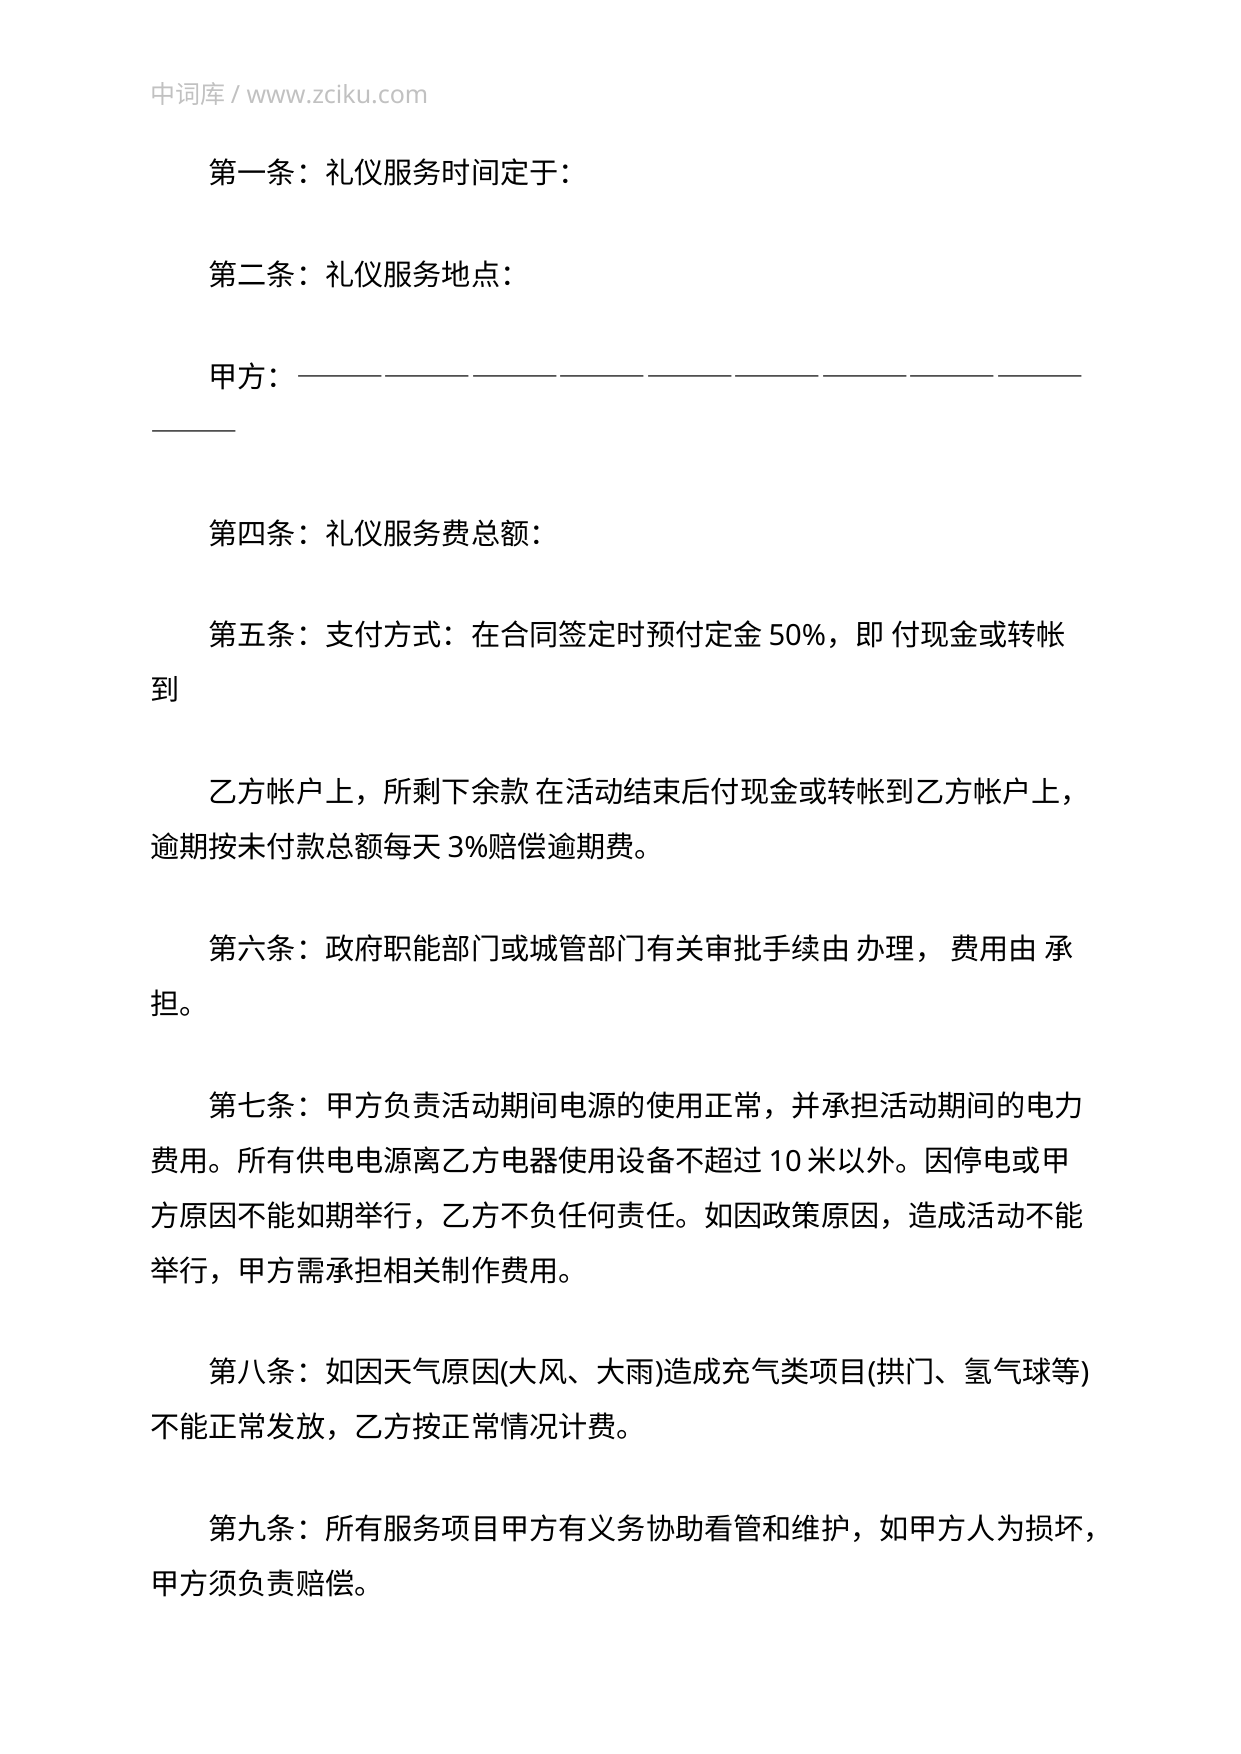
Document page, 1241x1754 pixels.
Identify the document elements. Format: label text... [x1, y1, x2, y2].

text 第四条：礼仪服务费总额： [150, 510, 1090, 552]
text 甲方：—————————————————————————————— [150, 353, 1090, 451]
text 第九条：所有服务项目甲方有义务协助看管和维护，如甲方人为损坏，甲方须负责赔偿。 [150, 1506, 1090, 1603]
text 乙方帐户上，所剩下余款 在活动结束后付现金或转帐到乙方帐户上，逾期按未付款总额每天3%赔偿逾期费。 [150, 769, 1090, 866]
text 第一条：礼仪服务时间定于： [150, 150, 1090, 192]
text 第五条：支付方式：在合同签定时预付定金50%，即 付现金或转帐到 [150, 612, 1090, 709]
text 第七条：甲方负责活动期间电源的使用正常，并承担活动期间的电力费用。所有供电电源离乙方电器使用设备不超过10米以外。因停电或甲方原因不能如期举行，乙方不负任何责任。如因政策原因，造成活动不能举行，甲方需承担相关制作费用。 [150, 1082, 1090, 1289]
text 第六条：政府职能部门或城管部门有关审批手续由 办理， 费用由 承担。 [150, 926, 1090, 1023]
text 第八条：如因天气原因(大风、大雨)造成充气类项目(拱门、氢气球等)不能正常发放，乙方按正常情况计费。 [150, 1349, 1090, 1446]
text 第二条：礼仪服务地点： [150, 252, 1090, 294]
